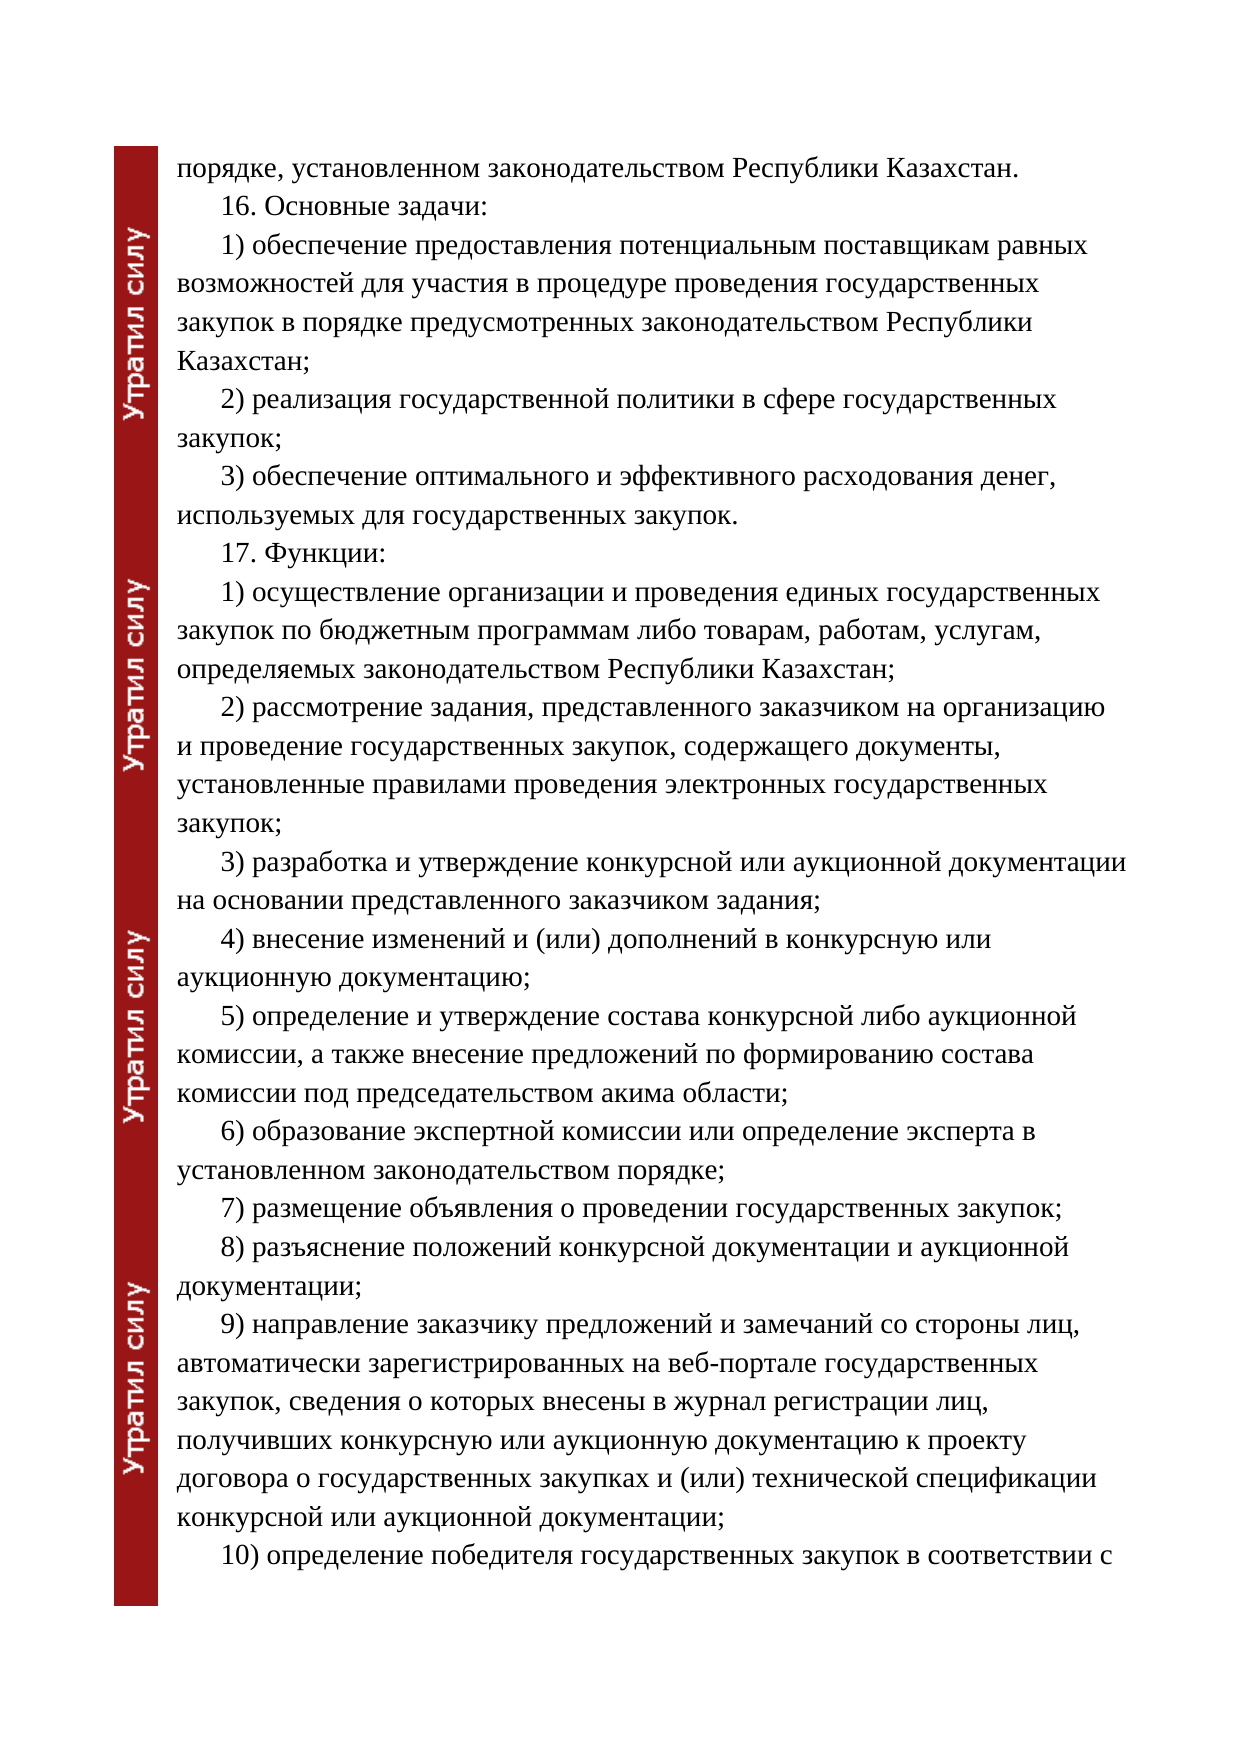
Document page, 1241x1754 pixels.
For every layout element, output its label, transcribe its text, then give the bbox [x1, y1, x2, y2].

picture [114, 146, 158, 150]
picture [114, 1571, 158, 1606]
